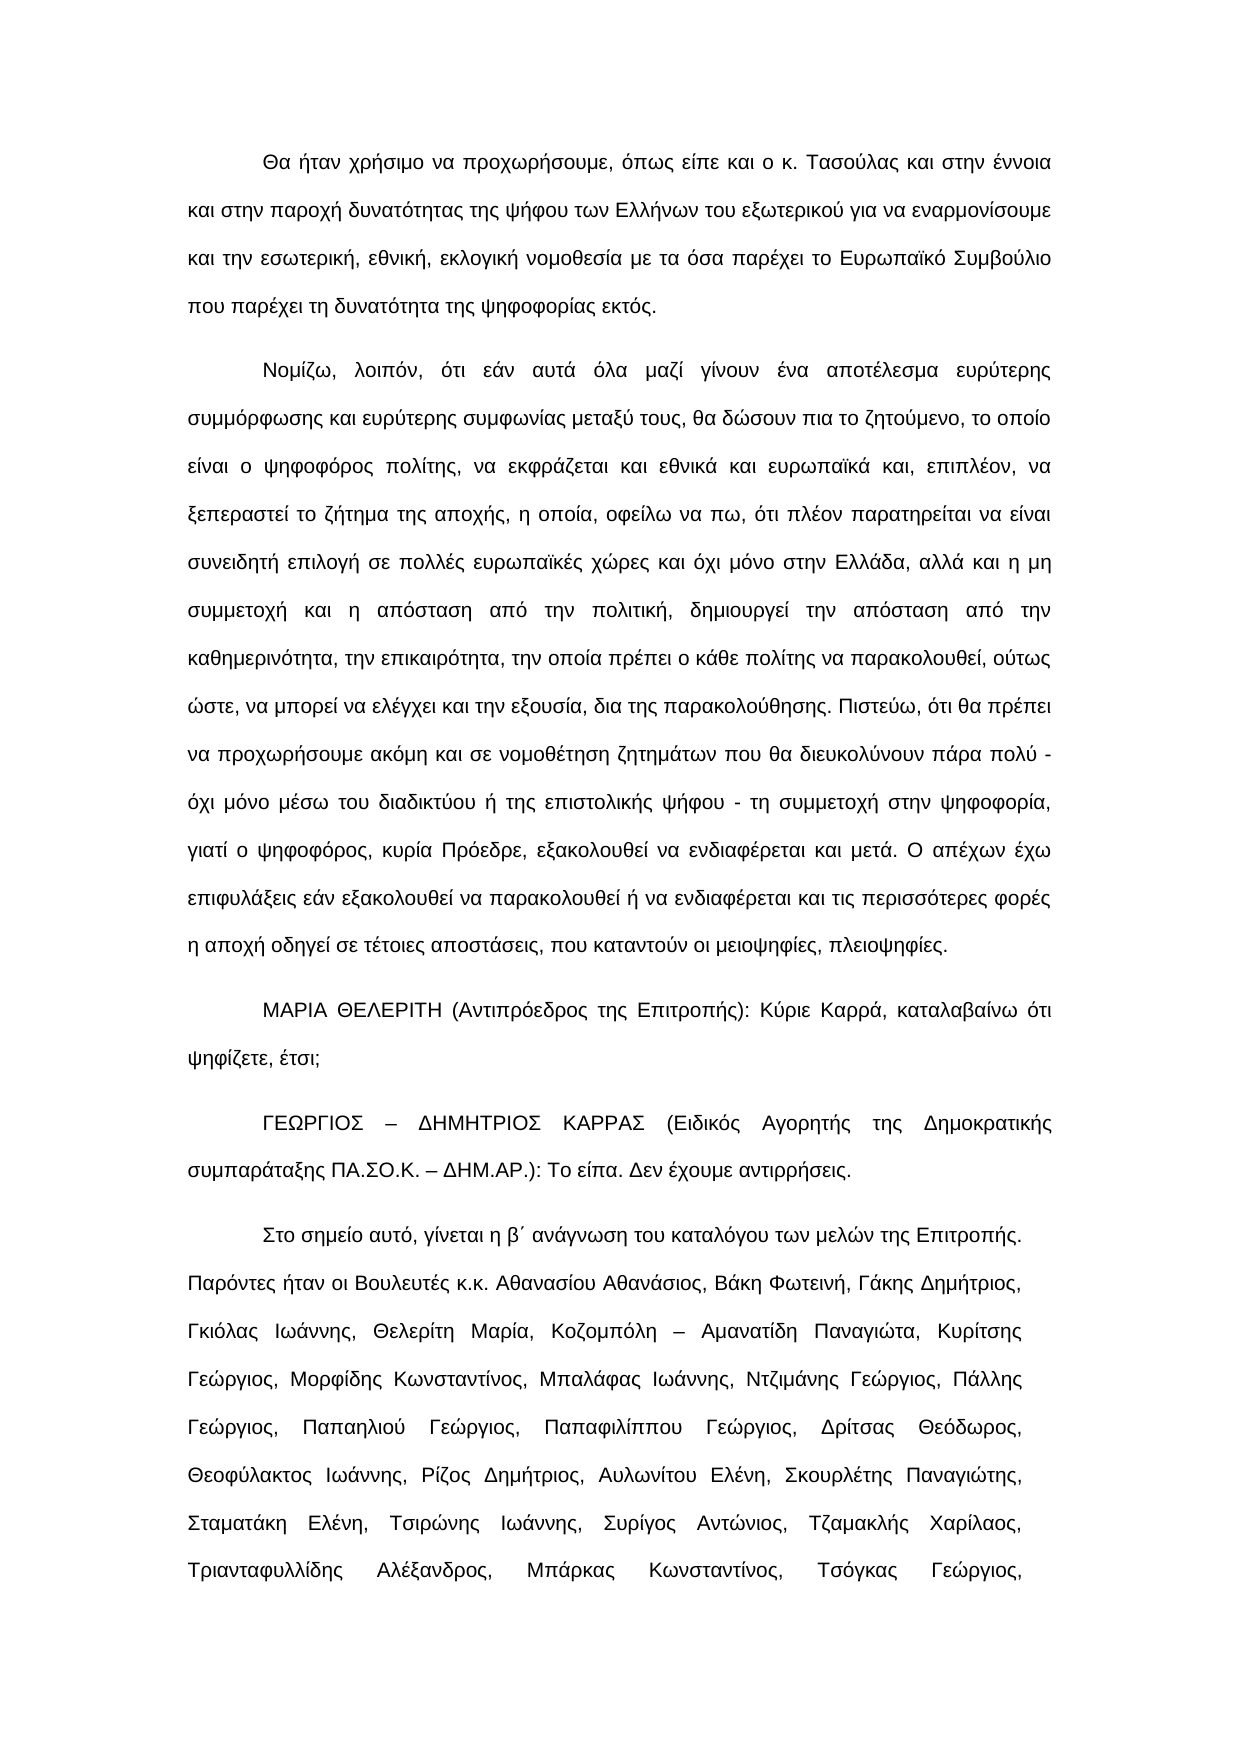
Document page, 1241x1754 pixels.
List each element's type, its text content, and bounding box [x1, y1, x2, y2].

text ΓΕΩΡΓΙΟΣ – ΔΗΜΗΤΡΙΟΣ ΚΑΡΡΑΣ (Ειδικός Αγορητής της Δημοκρατικής συμπαράταξης ΠΑ.ΣΟ.Κ. – ΔΗΜ.ΑΡ.): Το είπα. Δεν έχουμε αντιρρήσεις. [187, 1110, 1053, 1182]
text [187, 1223, 1023, 1582]
text Νομίζω, λοιπόν, ότι εάν αυτά όλα μαζί γίνουν ένα αποτέλεσμα ευρύτερης συμμόρφωσης και ευρύτερης συμφωνίας μεταξύ τους, θα δώσουν πια το ζητούμενο, το οποίο είναι ο ψηφοφόρος πολίτης, να εκφράζεται και εθνικά και ευρωπαϊκά και, επιπλέον, να ξεπεραστεί το ζήτημα της αποχής, η οποία, οφείλω να πω, ότι πλέον παρατηρείται να είναι συνειδητή επιλογή σε πολλές ευρωπαϊκές χώρες και όχι μόνο στην Ελλάδα, αλλά και η μη συμμετοχή και η απόσταση από την πολιτική, δημιουργεί την απόσταση από την καθημερινότητα, την επικαιρότητα, την οποία πρέπει ο κάθε πολίτης να παρακολουθεί, ούτως ώστε, να μπορεί να ελέγχει και την εξουσία, δια της παρακολούθησης. Πιστεύω, ότι θα πρέπει να προχωρήσουμε ακόμη και σε νομοθέτηση ζητημάτων που θα διευκολύνουν πάρα πολύ - όχι μόνο μέσω του διαδικτύου ή της επιστολικής ψήφου - τη συμμετοχή στην ψηφοφορία, γιατί ο ψηφοφόρος, κυρία Πρόεδρε, εξακολουθεί να ενδιαφέρεται και μετά. Ο απέχων έχω επιφυλάξεις εάν εξακολουθεί να παρακολουθεί ή να ενδιαφέρεται και τις περισσότερες φορές η αποχή οδηγεί σε τέτοιες αποστάσεις, που καταντούν οι μειοψηφίες, πλειοψηφίες. [187, 358, 1053, 957]
text Θα ήταν χρήσιμο να προχωρήσουμε, όπως είπε και ο κ. Τασούλας και στην έννοια και στην παροχή δυνατότητας της ψήφου των Ελλήνων του εξωτερικού για να εναρμονίσουμε και την εσωτερική, εθνική, εκλογική νομοθεσία με τα όσα παρέχει το Ευρωπαϊκό Συμβούλιο που παρέχει τη δυνατότητα της ψηφοφορίας εκτός. [187, 150, 1053, 318]
text ΜΑΡΙΑ ΘΕΛΕΡΙΤΗ (Αντιπρόεδρος της Επιτροπής): Κύριε Καρρά, καταλαβαίνω ότι ψηφίζετε, έτσι; [187, 998, 1053, 1070]
